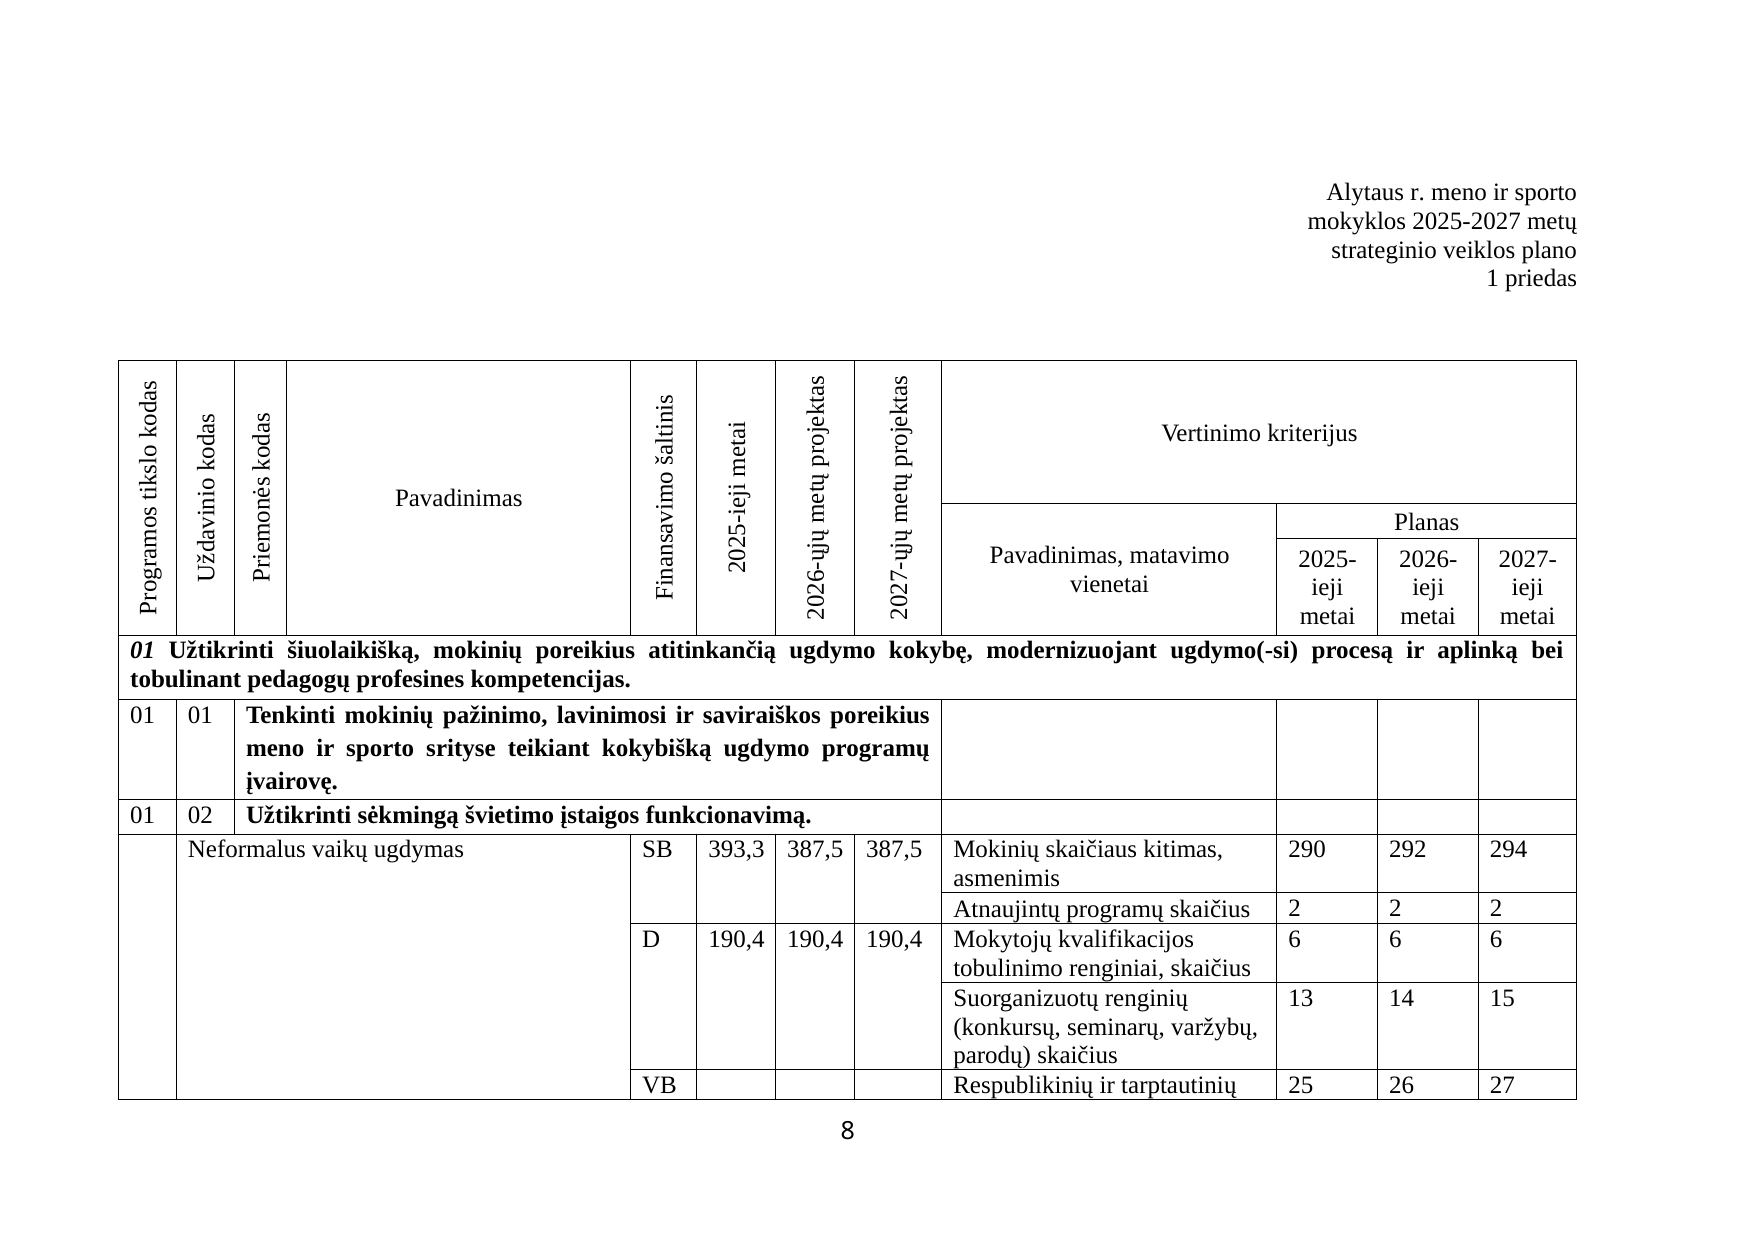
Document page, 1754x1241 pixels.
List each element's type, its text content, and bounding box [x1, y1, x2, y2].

table_cell [119, 835, 176, 1099]
table_header 2025-ieji metai [697, 361, 775, 634]
table_cell 292 [1378, 835, 1478, 892]
table_cell 13 [1277, 983, 1377, 1069]
table_cell 01 Užtikrinti šiuolaikišką, mokinių poreikius atitinkančią ugdymo kokybę, modernizuojant ugdymo(-si) procesą ir aplinką bei tobulinant pedagogų profesines kompetencijas. [119, 636, 1576, 699]
text 1 priedas [118, 263, 1577, 292]
table_cell [1378, 700, 1478, 799]
table_cell VB [631, 1070, 696, 1099]
table_cell 2 [1479, 893, 1576, 923]
text Alytaus r. meno ir sporto [118, 177, 1577, 206]
table_header Pavadinimas [287, 361, 630, 634]
table_header Priemonės kodas [235, 361, 286, 634]
table_cell 02 [177, 800, 234, 833]
table_cell 2026-ieji metai [1378, 539, 1478, 634]
table_cell Pavadinimas, matavimo vienetai [942, 504, 1276, 634]
table_header 2027-ųjų metų projektas [855, 361, 941, 634]
table_header 2026-ųjų metų projektas [776, 361, 854, 634]
table_cell [1479, 700, 1576, 799]
table_cell Atnaujintų programų skaičius [942, 893, 1276, 923]
table_cell 2 [1277, 893, 1377, 923]
table_cell Suorganizuotų renginių (konkursų, seminarų, varžybų, parodų) skaičius [942, 983, 1276, 1069]
table_cell 2027-ieji metai [1479, 539, 1576, 634]
table_cell 27 3 [1479, 1070, 1576, 1099]
table_cell [942, 700, 1276, 799]
table_header Vertinimo kriterijus [942, 361, 1576, 503]
table_cell 26 3 [1378, 1070, 1478, 1099]
table_header Uždavinio kodas [177, 361, 234, 634]
text mokyklos 2025-2027 metų [118, 206, 1577, 235]
table_cell [1378, 800, 1478, 833]
table_cell Užtikrinti sėkmingą švietimo įstaigos funkcionavimą. [235, 800, 941, 833]
table_cell Mokytojų kvalifikacijos tobulinimo renginiai, skaičius [942, 924, 1276, 982]
table_cell 01 [177, 700, 234, 799]
table_cell SB [631, 835, 696, 923]
table_cell Planas [1277, 504, 1576, 538]
table_cell 294 [1479, 835, 1576, 892]
table_cell Tenkinti mokinių pažinimo, lavinimosi ir saviraiškos poreikius meno ir sporto srityse teikiant kokybišką ugdymo programų įvairovę. [235, 700, 941, 799]
table_cell [776, 1070, 854, 1099]
table_cell 2025-ieji metai [1277, 539, 1377, 634]
table_cell 01 [119, 800, 176, 833]
text strateginio veiklos plano [118, 235, 1577, 263]
table_cell [942, 800, 1276, 833]
table_cell D [631, 924, 696, 1069]
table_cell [942, 1070, 1276, 1099]
table_cell 290 [1277, 835, 1377, 892]
table_cell 15 [1479, 983, 1576, 1069]
table_header Finansavimo šaltinis [631, 361, 696, 634]
table_cell [1277, 700, 1377, 799]
table_cell 01 [119, 700, 176, 799]
table_cell 387,5 [855, 835, 941, 923]
table_cell 387,5 [776, 835, 854, 923]
table_cell 6 [1277, 924, 1377, 982]
table_cell 2 [1378, 893, 1478, 923]
table_cell 190,4 [697, 924, 775, 1069]
table_cell [1277, 800, 1377, 833]
table_cell [1479, 800, 1576, 833]
table_cell 6 [1378, 924, 1478, 982]
table_cell Mokinių skaičiaus kitimas, asmenimis [942, 835, 1276, 892]
table_cell 14 [1378, 983, 1478, 1069]
table_cell 25 3 [1277, 1070, 1377, 1099]
table_cell [697, 1070, 775, 1099]
table_header Programos tikslo kodas [119, 361, 176, 634]
table_cell Neformalus vaikų ugdymas [177, 835, 630, 1099]
table_cell 393,3 [697, 835, 775, 923]
table_cell 190,4 [776, 924, 854, 1069]
table_cell 190,4 [855, 924, 941, 1069]
table_cell [855, 1070, 941, 1099]
table_cell 6 [1479, 924, 1576, 982]
